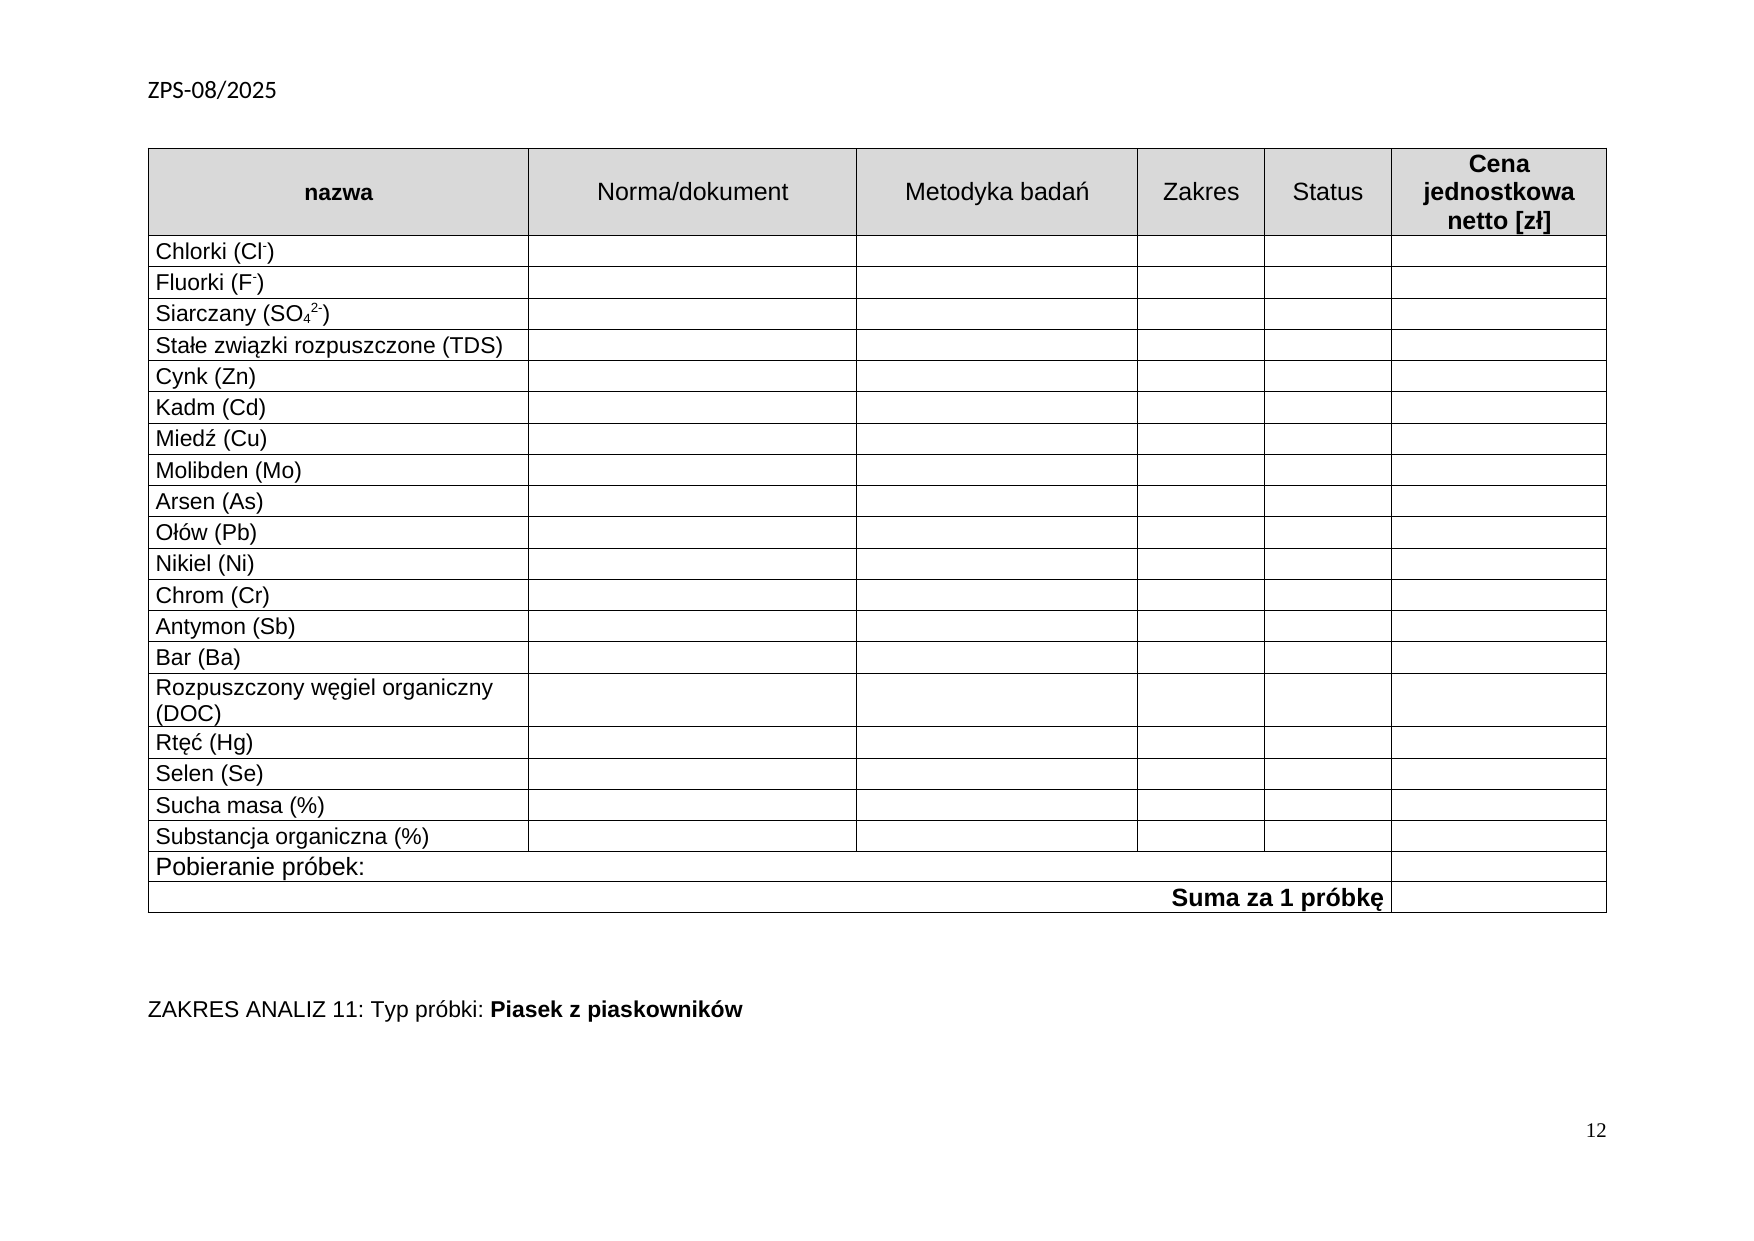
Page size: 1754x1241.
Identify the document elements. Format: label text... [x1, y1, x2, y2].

table_cell [1392, 392, 1606, 422]
table_cell [529, 642, 856, 672]
table_cell [1392, 882, 1606, 912]
table_cell [857, 611, 1137, 641]
table_cell [1392, 549, 1606, 579]
table_cell [1138, 674, 1264, 726]
table_cell [857, 549, 1137, 579]
table_cell Chlorki (Cl-) [149, 236, 528, 266]
table_cell [857, 330, 1137, 360]
table_cell Arsen (As) [149, 486, 528, 516]
table_cell [857, 361, 1137, 391]
table_cell [1138, 330, 1264, 360]
table_cell [1265, 549, 1391, 579]
table_cell [1392, 580, 1606, 610]
table_cell Fluorki (F-) [149, 267, 528, 297]
table_cell Kadm (Cd) [149, 392, 528, 422]
table_cell Sucha masa (%) [149, 790, 528, 820]
table_cell Selen (Se) [149, 759, 528, 789]
table_cell [1138, 642, 1264, 672]
table_cell [1138, 361, 1264, 391]
table_header Status [1265, 149, 1391, 235]
table_cell [1265, 236, 1391, 266]
table_cell [529, 330, 856, 360]
table_cell [1138, 759, 1264, 789]
table_cell [857, 455, 1137, 485]
table_cell Substancja organiczna (%) [149, 821, 528, 851]
table_cell [1265, 330, 1391, 360]
table_cell [529, 790, 856, 820]
table_cell [857, 486, 1137, 516]
table_cell [529, 392, 856, 422]
table_cell [857, 267, 1137, 297]
table_header Metodyka badań [857, 149, 1137, 235]
table_cell [1265, 611, 1391, 641]
table_cell [1392, 759, 1606, 789]
table_cell [857, 299, 1137, 329]
table_cell [1392, 790, 1606, 820]
table_cell [1138, 267, 1264, 297]
table_cell Nikiel (Ni) [149, 549, 528, 579]
table_cell [1392, 611, 1606, 641]
table_cell [1138, 611, 1264, 641]
table_cell [1392, 455, 1606, 485]
table_cell [529, 267, 856, 297]
table_cell [1265, 486, 1391, 516]
table_cell [529, 727, 856, 757]
table_cell [529, 361, 856, 391]
table_cell [857, 424, 1137, 454]
table_cell [529, 236, 856, 266]
table_cell Chrom (Cr) [149, 580, 528, 610]
table_cell [857, 821, 1137, 851]
table_cell [857, 517, 1137, 547]
table_cell [1138, 517, 1264, 547]
table_cell Molibden (Mo) [149, 455, 528, 485]
table_cell [1138, 727, 1264, 757]
table_cell [1392, 236, 1606, 266]
table_cell [1138, 424, 1264, 454]
table_cell [1265, 424, 1391, 454]
table_cell [1392, 642, 1606, 672]
table_cell [1265, 392, 1391, 422]
table_cell Bar (Ba) [149, 642, 528, 672]
table_cell [1392, 267, 1606, 297]
table_cell [1265, 821, 1391, 851]
table_cell [857, 392, 1137, 422]
table_cell [1392, 517, 1606, 547]
table_cell [857, 580, 1137, 610]
table_cell [1138, 455, 1264, 485]
table_cell [1138, 486, 1264, 516]
table_cell [1392, 727, 1606, 757]
table_cell [1265, 674, 1391, 726]
table_cell [1265, 759, 1391, 789]
table_cell [1392, 852, 1606, 881]
table_cell [1138, 392, 1264, 422]
table_cell [1138, 790, 1264, 820]
table_cell [857, 674, 1137, 726]
table_cell [857, 790, 1137, 820]
table_cell Antymon (Sb) [149, 611, 528, 641]
table_cell [1392, 674, 1606, 726]
table_cell Cynk (Zn) [149, 361, 528, 391]
table_cell [529, 517, 856, 547]
table_cell [1265, 455, 1391, 485]
table_cell [529, 299, 856, 329]
table_cell [1138, 821, 1264, 851]
table_cell Ołów (Pb) [149, 517, 528, 547]
table_cell [529, 455, 856, 485]
table_cell [529, 821, 856, 851]
table_cell Rozpuszczony węgiel organiczny (DOC) [149, 674, 528, 726]
table_cell [529, 759, 856, 789]
table_cell [529, 611, 856, 641]
table_cell [1138, 580, 1264, 610]
table_cell [529, 674, 856, 726]
table_cell [857, 236, 1137, 266]
table_cell [1138, 549, 1264, 579]
text ZAKRES ANALIZ 11: Typ próbki: Piasek z piaskowników [148, 996, 1606, 1023]
table_header Zakres [1138, 149, 1264, 235]
table_cell [1392, 424, 1606, 454]
table_header nazwa [149, 149, 528, 235]
table_cell [1265, 642, 1391, 672]
table_cell [1138, 236, 1264, 266]
table_header Norma/dokument [529, 149, 856, 235]
table_cell [529, 580, 856, 610]
table_cell [1392, 330, 1606, 360]
table_cell [529, 424, 856, 454]
table_cell Miedź (Cu) [149, 424, 528, 454]
table_cell [857, 727, 1137, 757]
table_cell Suma za 1 próbkę [149, 882, 1391, 912]
table_cell [529, 549, 856, 579]
table_cell [1392, 361, 1606, 391]
table_cell [1392, 821, 1606, 851]
table_cell [1138, 299, 1264, 329]
table_cell [1265, 361, 1391, 391]
table_cell [1265, 267, 1391, 297]
table_header Cena jednostkowa netto [zł] [1392, 149, 1606, 235]
table_cell Pobieranie próbek: [149, 852, 1391, 881]
table_cell Stałe związki rozpuszczone (TDS) [149, 330, 528, 360]
table_cell [1265, 517, 1391, 547]
table_cell [857, 759, 1137, 789]
table_cell [1265, 580, 1391, 610]
table_cell [1265, 790, 1391, 820]
table_cell [857, 642, 1137, 672]
table_cell [1265, 727, 1391, 757]
table_cell Rtęć (Hg) [149, 727, 528, 757]
table_cell Siarczany (SO42-) [149, 299, 528, 329]
table_cell [1392, 486, 1606, 516]
table_cell [529, 486, 856, 516]
table_cell [1392, 299, 1606, 329]
table_cell [1265, 299, 1391, 329]
